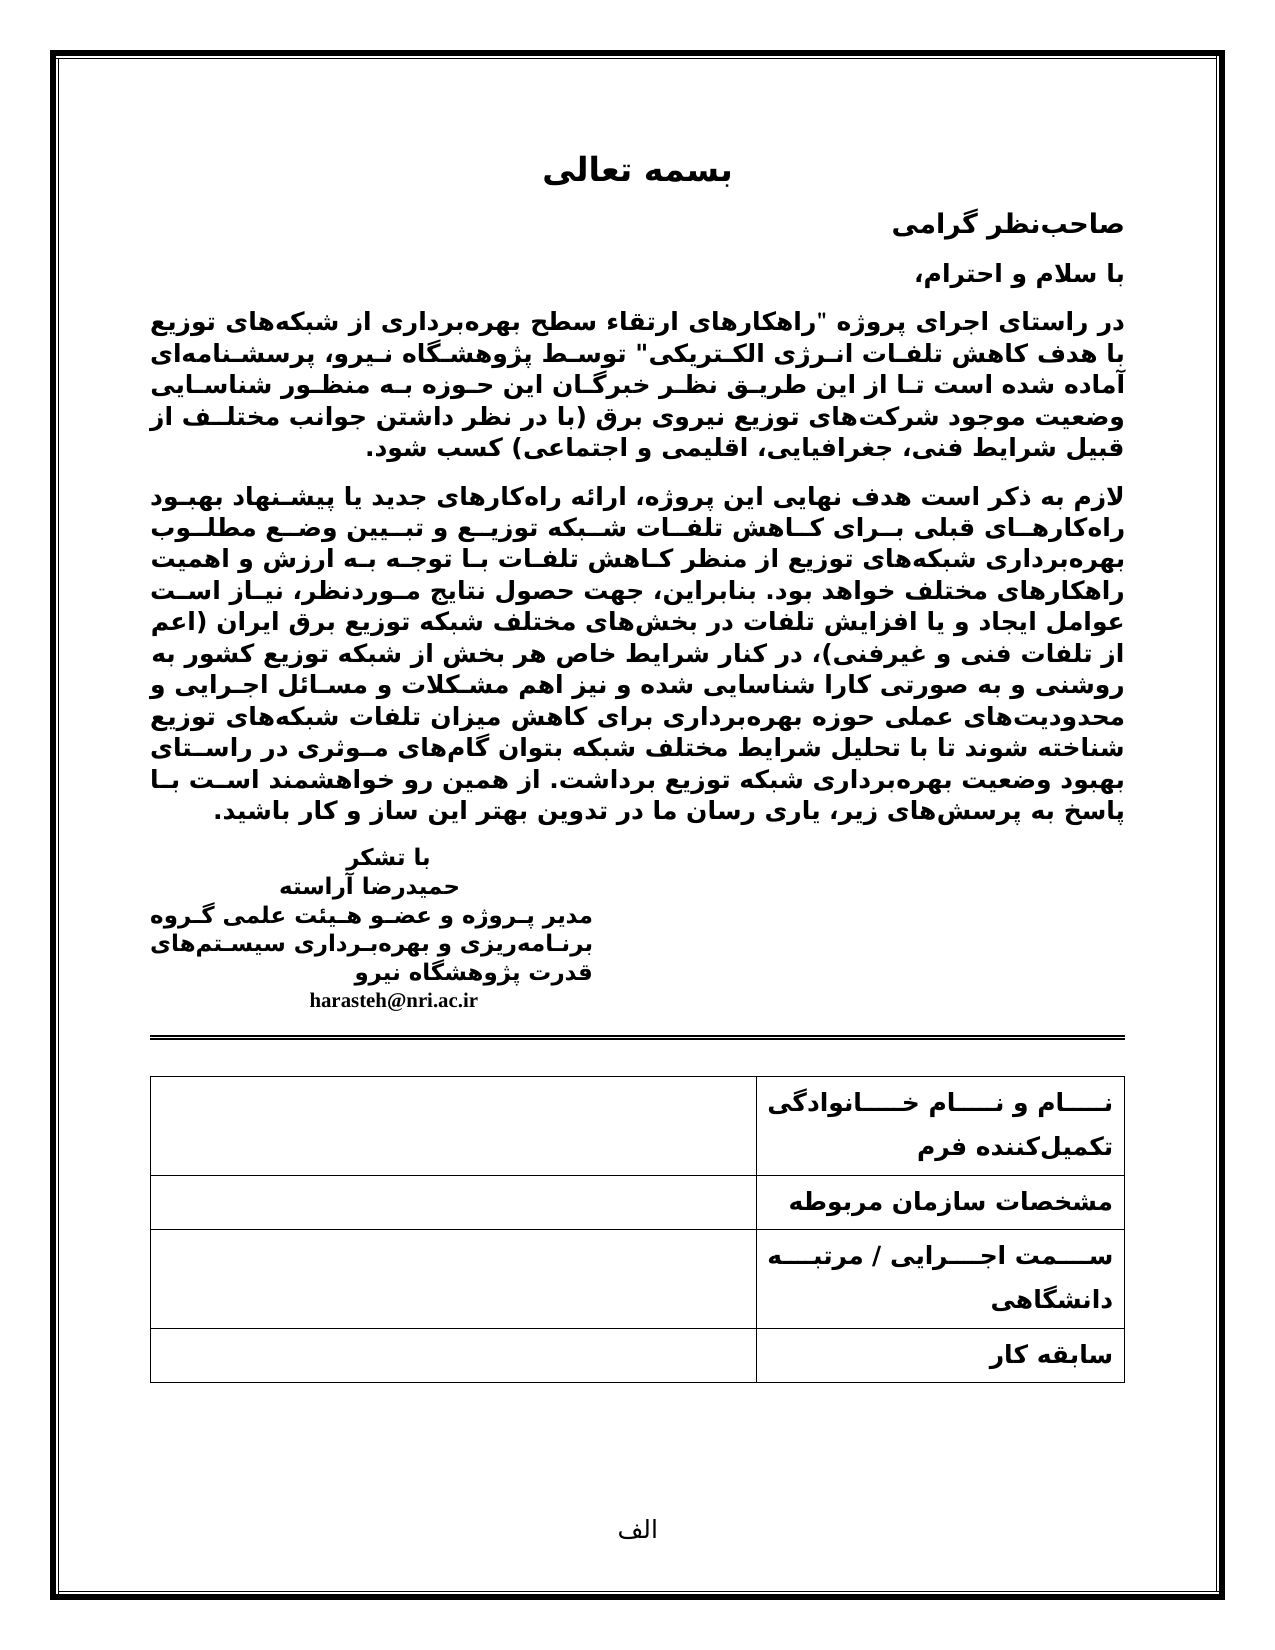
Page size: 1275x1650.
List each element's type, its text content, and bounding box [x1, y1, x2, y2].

list مدیر پروژه و عضو هیئت علمی گروه برنامه‌ریزی و بهره‌برداری سیستم‌های قدرت پژوهشگاه نیرو [150, 902, 593, 986]
text صاحب‌نظر گرامی [150, 208, 1125, 240]
table_cell مشخصات سازمان مربوطه [757, 1176, 1124, 1229]
table_header نام و نام خانوادگی تکمیل‌کننده فرم [757, 1077, 1124, 1174]
text با سلام و احترام، [150, 259, 1125, 288]
table_cell [151, 1176, 756, 1229]
table_header [151, 1077, 756, 1174]
table_cell سابقه کار [757, 1329, 1124, 1382]
table_cell سمت اجرایی / مرتبه دانشگاهی [757, 1230, 1124, 1328]
list حمیدرضا آراسته [150, 873, 460, 900]
text در راستای اجرای پروژه "راهکارهای ارتقاء سطح بهره‌برداری از شبکه‌های توزیع با هدف کاهش تلفات انرژی الکتریکی" توسط پژوهشگاه نیرو، پرسشنامه‌ای آماده شده است تا از این طریق نظر خبرگان این حوزه به منظور شناسایی وضعیت موجود شرکت‌های توزیع نیروی برق (با در نظر داشتن جوانب مختلف از قبیل شرایط فنی، جغرافیایی، اقلیمی و اجتماعی) کسب شود. [150, 307, 1125, 463]
list harasteh@nri.ac.ir [309, 988, 1125, 1012]
table_cell [151, 1230, 756, 1328]
text بسمه تعالی [150, 150, 1125, 189]
table_cell [151, 1329, 756, 1382]
list با تشکر [150, 844, 431, 871]
text لازم به ذکر است هدف نهایی این پروژه، ارائه راه‌کارهای جدید یا پیشنهاد بهبود راه‌کارهای قبلی برای کاهش تلفات شبکه توزیع و تبیین وضع مطلوب بهره‌برداری شبکه‌های توزیع از منظر کاهش تلفات با توجه به ارزش و اهمیت راهکارهای مختلف خواهد بود. بنابراین، جهت حصول نتایج موردنظر، نیاز است عوامل ایجاد و یا افزایش تلفات در بخش‌های مختلف شبکه توزیع برق ایران (اعم از تلفات فنی و غیرفنی)، در کنار شرایط خاص هر بخش از شبکه توزیع کشور به روشنی و به صورتی کارا شناسایی شده و نیز اهم مشکلات و مسائل اجرایی و محدودیت‌های عملی حوزه بهره‌برداری برای کاهش میزان تلفات شبکه‌های توزیع شناخته شوند تا با تحلیل شرایط مختلف شبکه بتوان گام‌های موثری در راستای بهبود وضعیت بهره‌برداری شبکه توزیع برداشت. از همین رو خواهشمند است با پاسخ به پرسش‌های زیر، یاری رسان ما در تدوین بهتر این ساز و کار باشید. [150, 482, 1125, 825]
